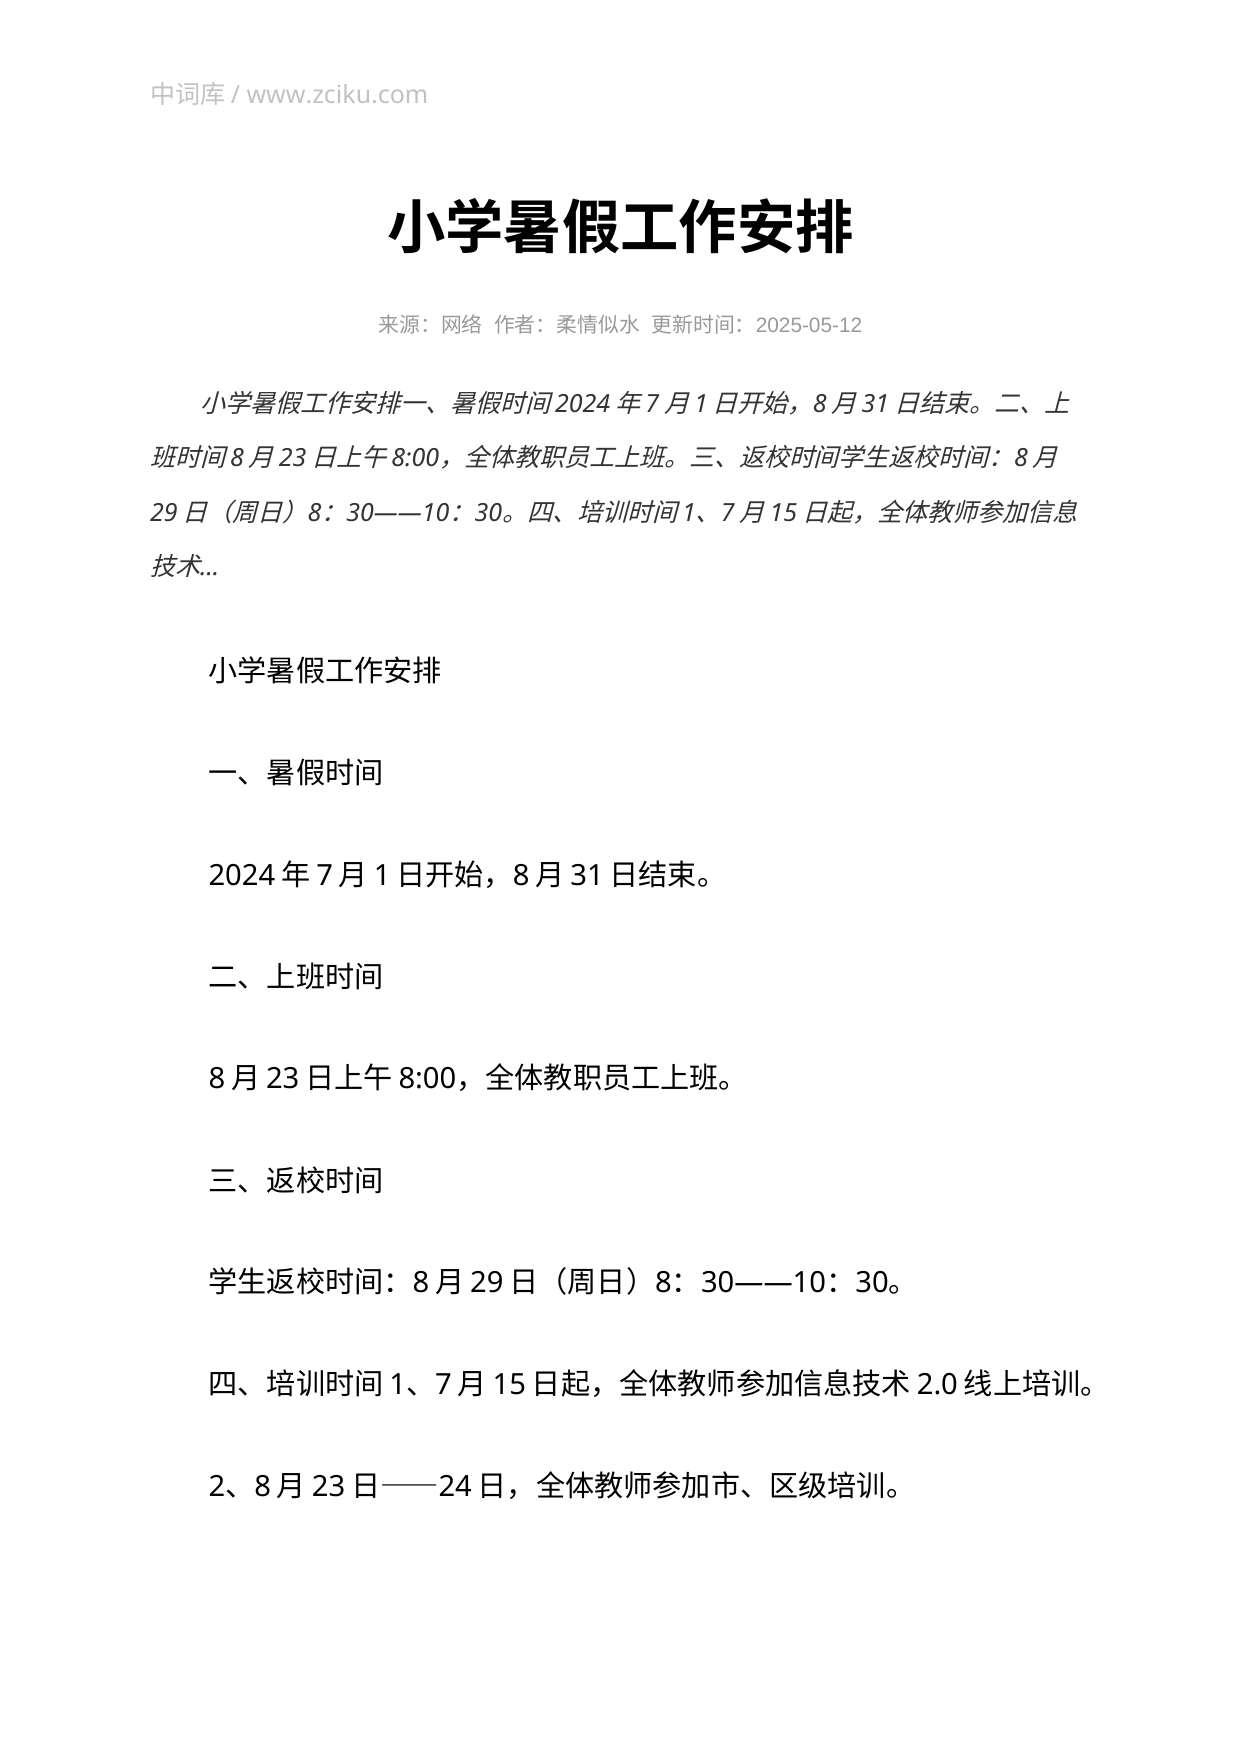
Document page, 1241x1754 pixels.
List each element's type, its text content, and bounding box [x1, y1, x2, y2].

text 二、上班时间 [150, 953, 1090, 996]
text 三、返校时间 [150, 1157, 1090, 1199]
text 8月23日上午8:00，全体教职员工上班。 [150, 1055, 1090, 1097]
text 一、暑假时间 [150, 749, 1090, 792]
text 小学暑假工作安排一、暑假时间2024年7月1日开始，8月31日结束。二、上班时间8月23日上午8:00，全体教职员工上班。三、返校时间学生返校时间：8月29日（周日）8：30——10：30。四、培训时间1、7月15日起，全体教师参加信息技术... [150, 383, 1090, 583]
text 2024年7月1日开始，8月31日结束。 [150, 851, 1090, 894]
text 四、培训时间1、7月15日起，全体教师参加信息技术2.0线上培训。 [150, 1361, 1090, 1403]
text 2、8月23日——24日，全体教师参加市、区级培训。 [150, 1463, 1090, 1505]
subtitle 小学暑假工作安排 [150, 181, 1090, 266]
text 来源：网络 作者：柔情似水 更新时间：2025-05-12 [150, 313, 1090, 337]
text 小学暑假工作安排 [150, 648, 1090, 690]
text 学生返校时间：8月29日（周日）8：30——10：30。 [150, 1259, 1090, 1301]
